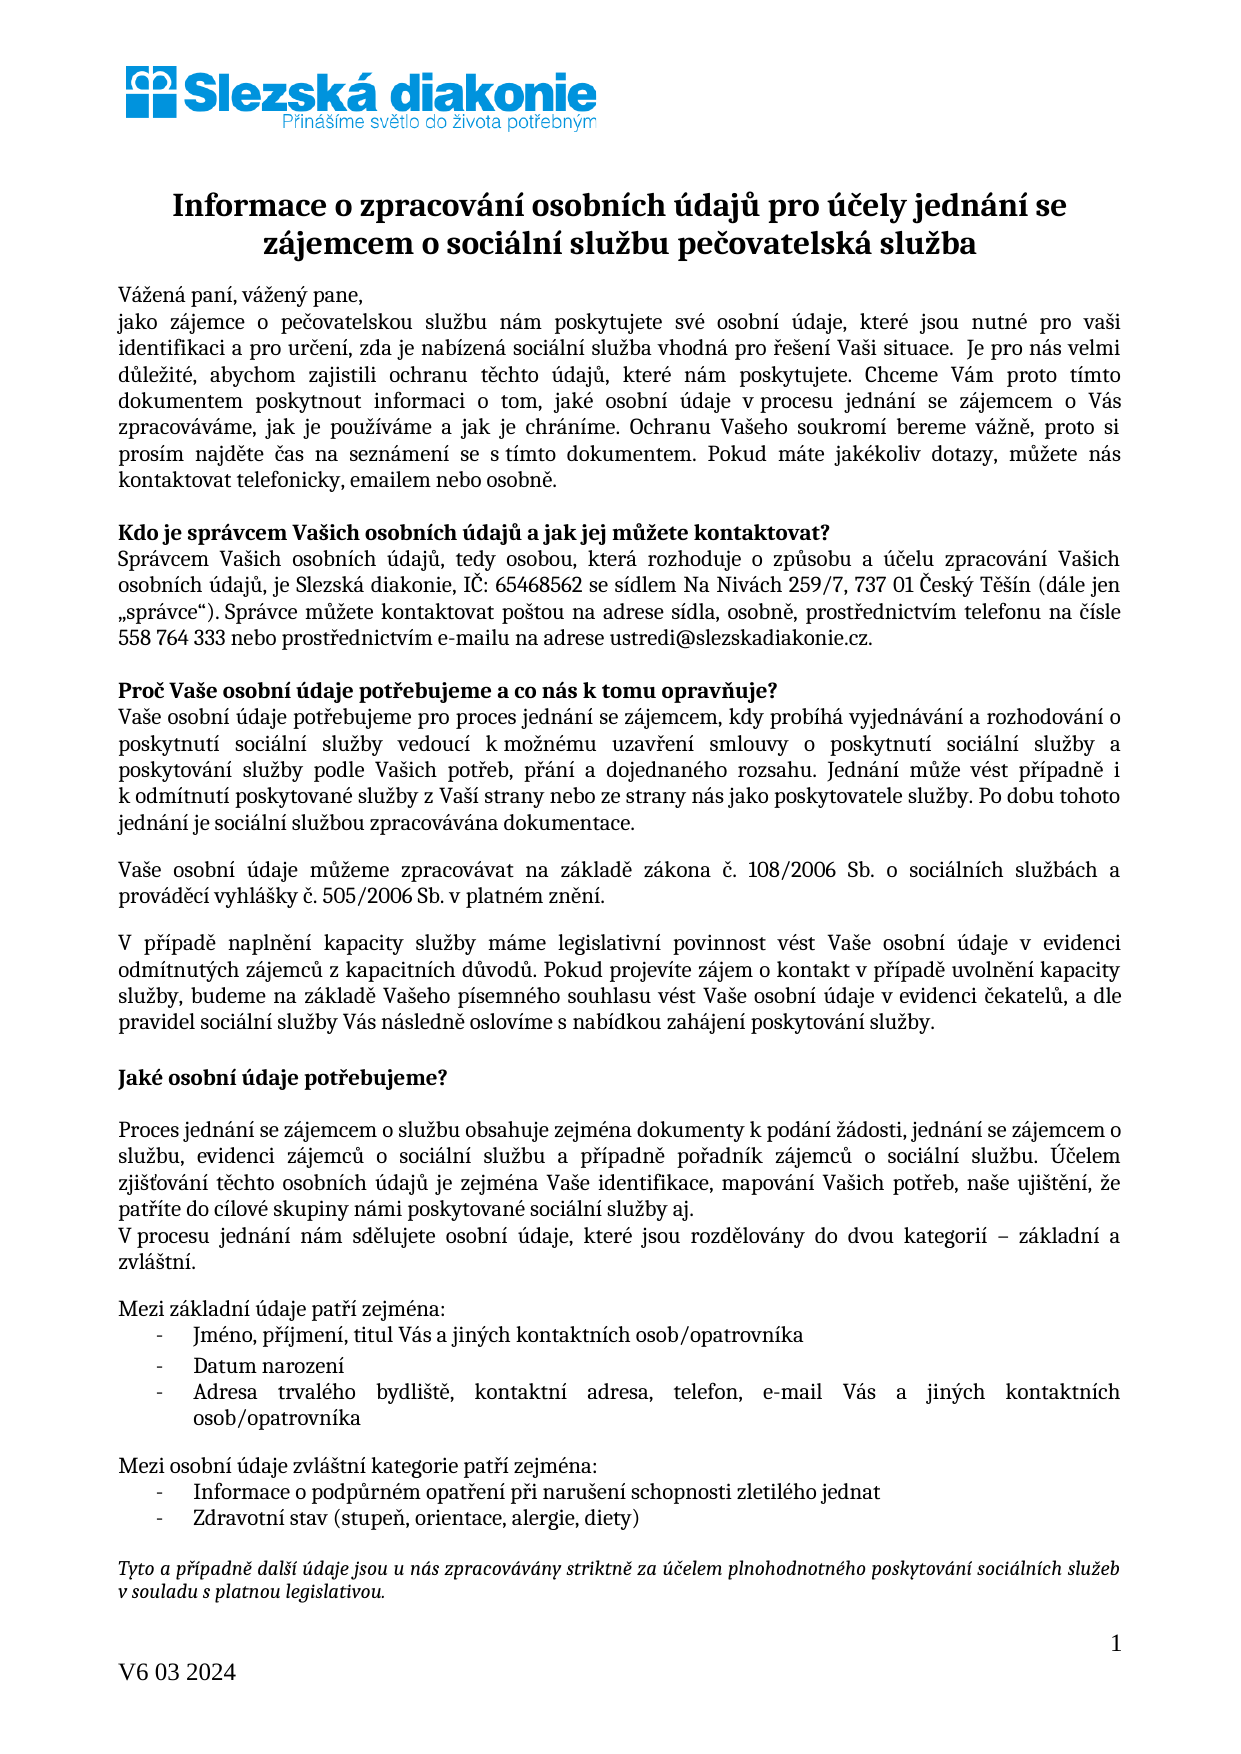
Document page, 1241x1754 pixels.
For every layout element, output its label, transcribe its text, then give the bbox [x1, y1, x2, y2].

text Tyto a případně další údaje jsou u nás zpracovávány striktně za účelem plnohodnotného poskytování sociálních služeb v souladu s platnou legislativou. [118, 1556, 1122, 1604]
text Proces jednání se zájemcem o službu obsahuje zejména dokumenty k podání žádosti, jednání se zájemcem o službu, evidenci zájemců o sociální službu a případně pořadník zájemců o sociální službu. Účelem zjišťování těchto osobních údajů je zejména Vaše identifikace, mapování Vašich potřeb, naše ujištění, že patříte do cílové skupiny námi poskytované sociální služby aj. [118, 1117, 1122, 1222]
list Adresa trvalého bydliště, kontaktní adresa, telefon, e-mail Vás a jiných kontaktních osob/opatrovníka [156, 1379, 1122, 1432]
text Vaše osobní údaje můžeme zpracovávat na základě zákona č. 108/2006 Sb. o sociálních službách a prováděcí vyhlášky č. 505/2006 Sb. v platném znění. [118, 857, 1122, 909]
picture [126, 66, 597, 132]
text Mezi osobní údaje zvláštní kategorie patří zejména: [118, 1452, 1122, 1479]
text jako zájemce o pečovatelskou službu nám poskytujete své osobní údaje, které jsou nutné pro vaši identifikaci a pro určení, zda je nabízená sociální služba vhodná pro řešení Vaši situace. Je pro nás velmi důležité, abychom zajistili ochranu těchto údajů, které nám poskytujete. Chceme Vám proto tímto dokumentem poskytnout informaci o tom, jaké osobní údaje v procesu jednání se zájemcem o Vás zpracováváme, jak je používáme a jak je chráníme. Ochranu Vašeho soukromí bereme vážně, proto si prosím najděte čas na seznámení se s tímto dokumentem. Pokud máte jakékoliv dotazy, můžete nás kontaktovat telefonicky, emailem nebo osobně. [118, 309, 1122, 493]
text Kdo je správcem Vašich osobních údajů a jak jej můžete kontaktovat? [118, 519, 1122, 546]
text Informace o zpracování osobních údajů pro účely jednání se zájemcem o sociální službu pečovatelská služba [118, 186, 1122, 263]
text Vaše osobní údaje potřebujeme pro proces jednání se zájemcem, kdy probíhá vyjednávání a rozhodování o poskytnutí sociální služby vedoucí k možnému uzavření smlouvy o poskytnutí sociální služby a poskytování služby podle Vašich potřeb, přání a dojednaného rozsahu. Jednání může vést případně i k odmítnutí poskytované služby z Vaší strany nebo ze strany nás jako poskytovatele služby. Po dobu tohoto jednání je sociální službou zpracovávána dokumentace. [118, 704, 1122, 836]
text V procesu jednání nám sdělujete osobní údaje, které jsou rozdělovány do dvou kategorií – základní a zvláštní. [118, 1222, 1122, 1275]
text Jaké osobní údaje potřebujeme? [118, 1064, 1122, 1091]
list Zdravotní stav (stupeň, orientace, alergie, diety) [156, 1505, 1122, 1531]
text Vážená paní, vážený pane, [118, 282, 1122, 309]
list Datum narození [156, 1352, 1122, 1379]
list Jméno, příjmení, titul Vás a jiných kontaktních osob/opatrovníka [343, 1322, 1122, 1349]
picture [579, 100, 597, 104]
text Správcem Vašich osobních údajů, tedy osobou, která rozhoduje o způsobu a účelu zpracování Vašich osobních údajů, je Slezská diakonie, IČ: 65468562 se sídlem Na Nivách 259/7, 737 01 Český Těšín (dále jen „správce“). Správce můžete kontaktovat poštou na adrese sídla, osobně, prostřednictvím telefonu na čísle 558 764 333 nebo prostřednictvím e-mailu na adrese ustredi@slezskadiakonie.cz. [118, 546, 1122, 651]
text Mezi základní údaje patří zejména: [118, 1296, 1122, 1322]
text Proč Vaše osobní údaje potřebujeme a co nás k tomu opravňuje? [118, 678, 1122, 704]
text V případě naplnění kapacity služby máme legislativní povinnost vést Vaše osobní údaje v evidenci odmítnutých zájemců z kapacitních důvodů. Pokud projevíte zájem o kontakt v případě uvolnění kapacity služby, budeme na základě Vašeho písemného souhlasu vést Vaše osobní údaje v evidenci čekatelů, a dle pravidel sociální služby Vás následně oslovíme s nabídkou zahájení poskytování služby. [118, 930, 1122, 1036]
list Informace o podpůrném opatření při narušení schopnosti zletilého jednat [156, 1479, 1122, 1505]
